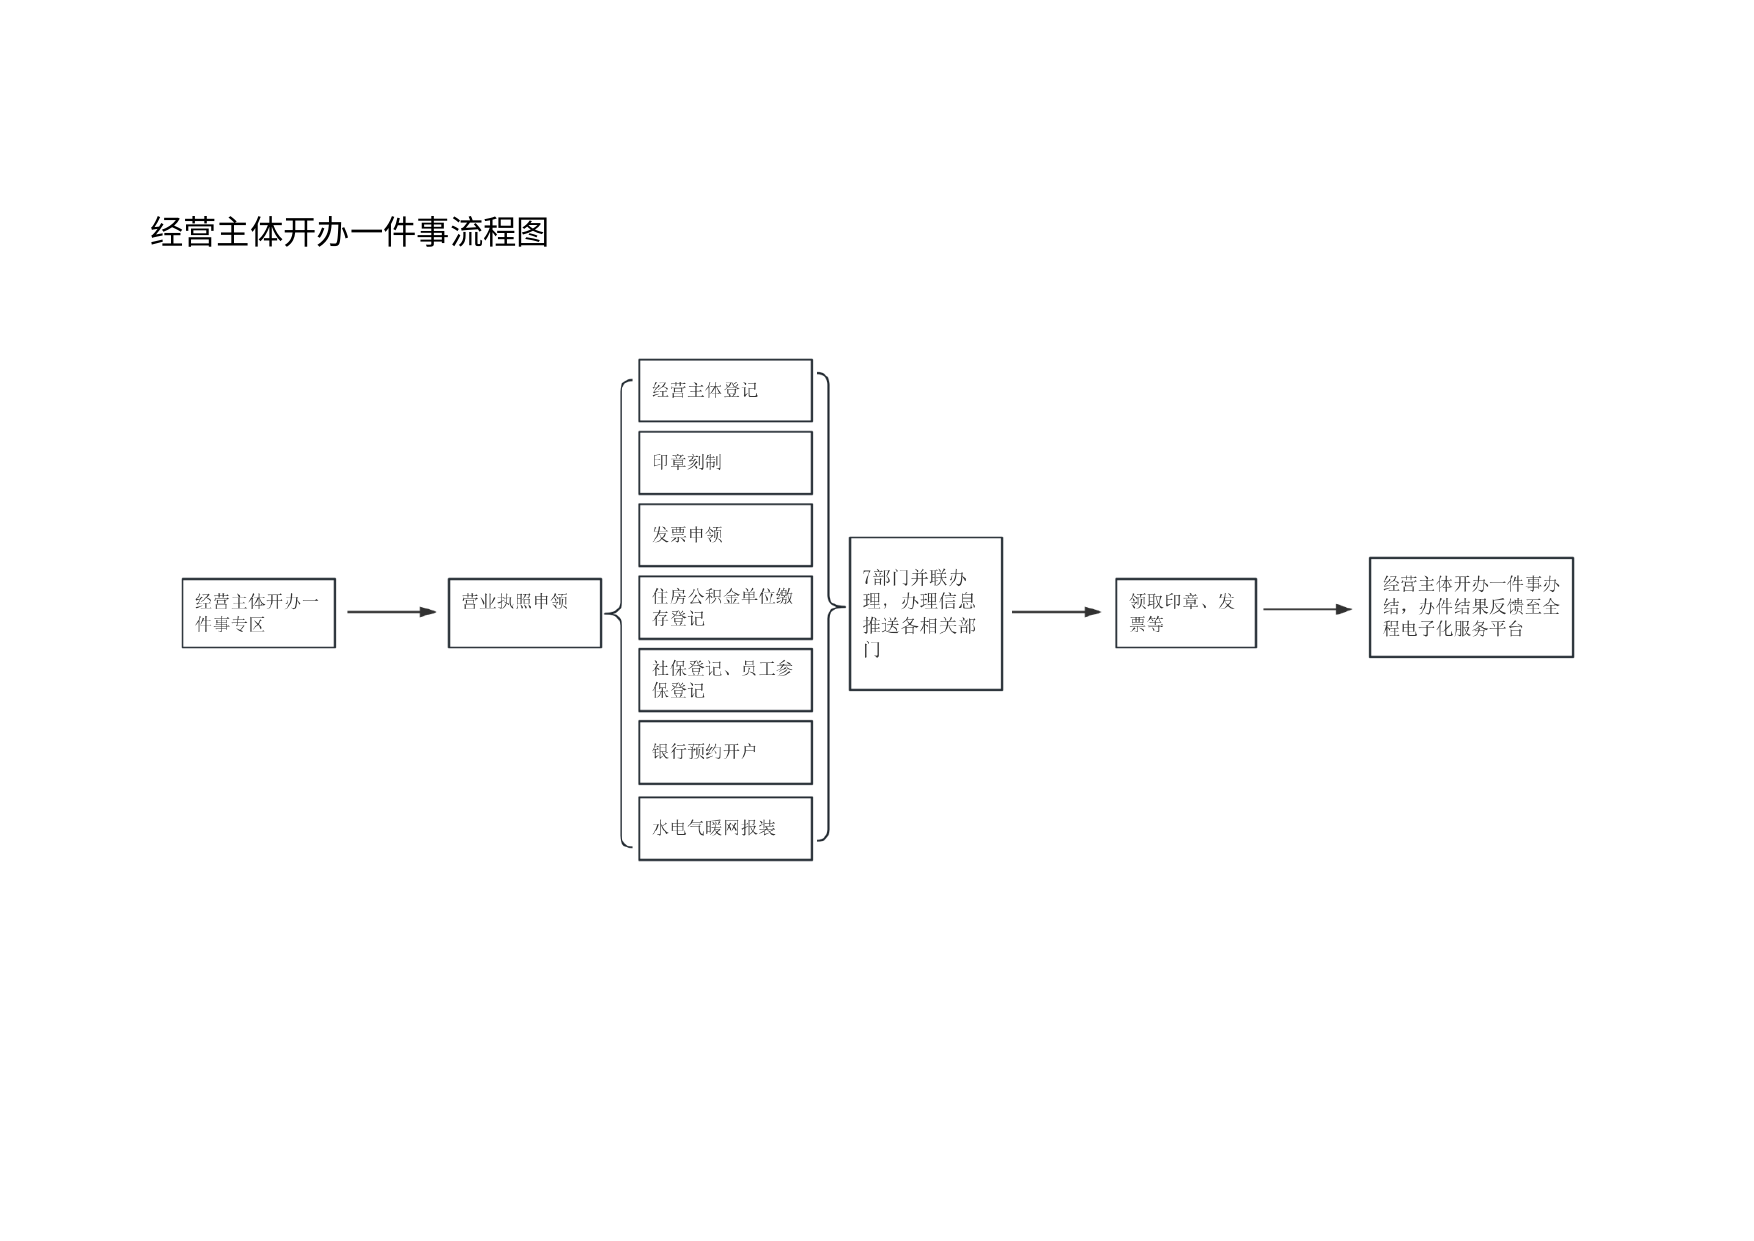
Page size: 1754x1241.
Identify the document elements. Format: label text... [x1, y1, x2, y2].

picture [150, 327, 1604, 891]
list 经营主体开办一件事流程图 [150, 198, 1604, 263]
